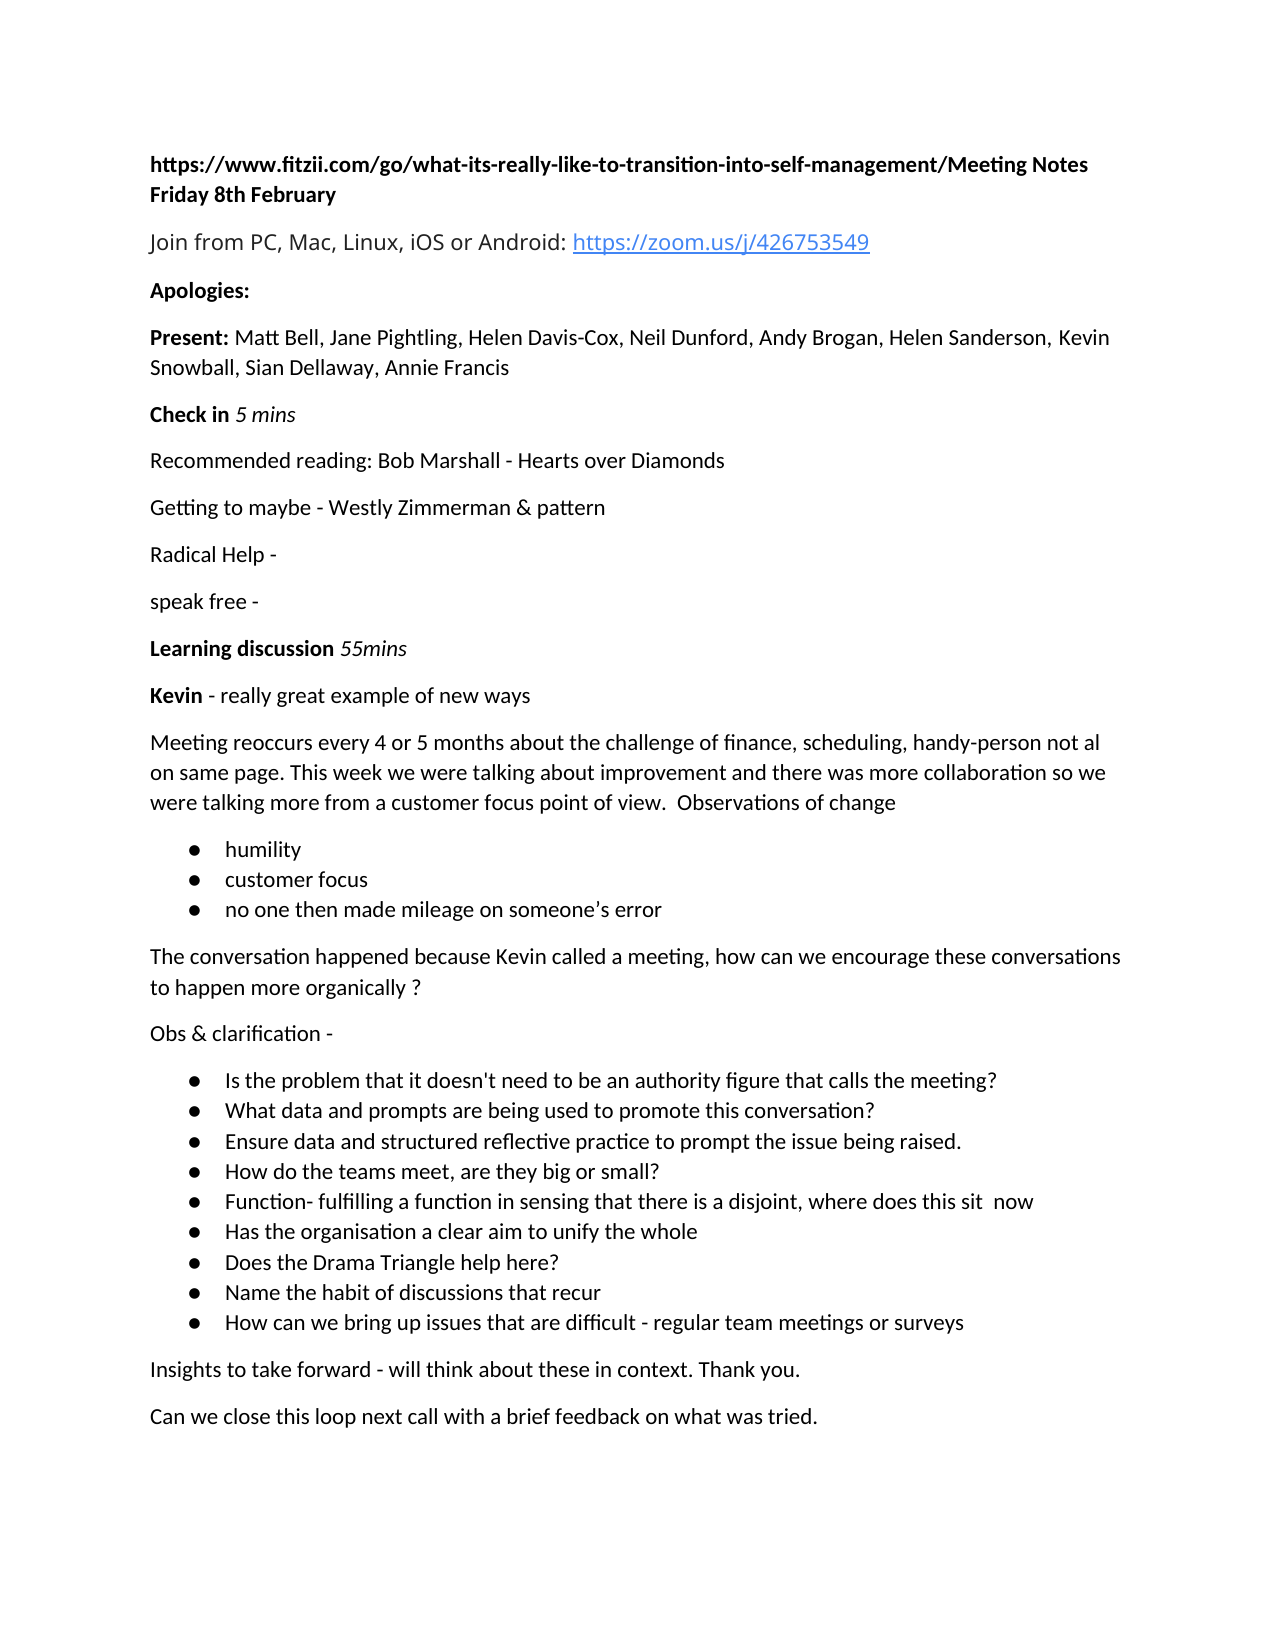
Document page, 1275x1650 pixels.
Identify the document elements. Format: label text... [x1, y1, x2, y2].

text The conversation happened because Kevin called a meeting, how can we encourage these conversations to happen more organically ? [150, 942, 1125, 1001]
list Function- fulfilling a function in sensing that there is a disjoint, where does this sit now [187, 1187, 1125, 1215]
list What data and prompts are being used to promote this conversation? [187, 1097, 1125, 1125]
text Getting to maybe - Westly Zimmerman & pattern [150, 493, 1125, 522]
text Radical Help - [150, 540, 1125, 568]
list humility [187, 835, 1125, 863]
text Kevin - really great example of new ways [150, 681, 1125, 709]
text Present: Matt Bell, Jane Pightling, Helen Davis-Cox, Neil Dunford, Andy Brogan, Helen Sanderson, Kevin Snowball, Sian Dellaway, Annie Francis [150, 323, 1125, 381]
list Is the problem that it doesn't need to be an authority figure that calls the meeting? [187, 1066, 1125, 1094]
text speak free - [150, 587, 1125, 615]
list Ensure data and structured reflective practice to prompt the issue being raised. [187, 1127, 1125, 1155]
text Insights to take forward - will think about these in context. Thank you. [150, 1355, 1125, 1383]
list How can we bring up issues that are difficult - regular team meetings or surveys [187, 1308, 1125, 1336]
list How do the teams meet, are they big or small? [187, 1157, 1125, 1185]
list no one then made mileage on someone’s error [187, 896, 1125, 924]
text Obs & clarification - [150, 1019, 1125, 1048]
list Has the organisation a clear aim to unify the whole [187, 1217, 1125, 1246]
text Learning discussion 55mins [150, 634, 1125, 662]
text Meeting reoccurs every 4 or 5 months about the challenge of finance, scheduling, handy-person not al on same page. This week we were talking about improvement and there was more collaboration so we were talking more from a customer focus point of view. Observations of change [150, 728, 1125, 816]
text Can we close this loop next call with a brief feedback on what was tried. [150, 1402, 1125, 1430]
text Join from PC, Mac, Linux, iOS or Android: https://zoom.us/j/426753549 [150, 227, 1125, 257]
text Check in 5 mins [150, 400, 1125, 428]
text https://www.fitzii.com/go/what-its-really-like-to-transition-into-self-management/Meeting Notes Friday 8th February [150, 150, 1125, 208]
list customer focus [187, 865, 1125, 893]
text Apologies: [150, 276, 1125, 304]
list Does the Drama Triangle help here? [187, 1248, 1125, 1276]
text Recommended reading: Bob Marshall - Hearts over Diamonds [150, 447, 1125, 475]
list Name the habit of discussions that recur [187, 1278, 1125, 1306]
